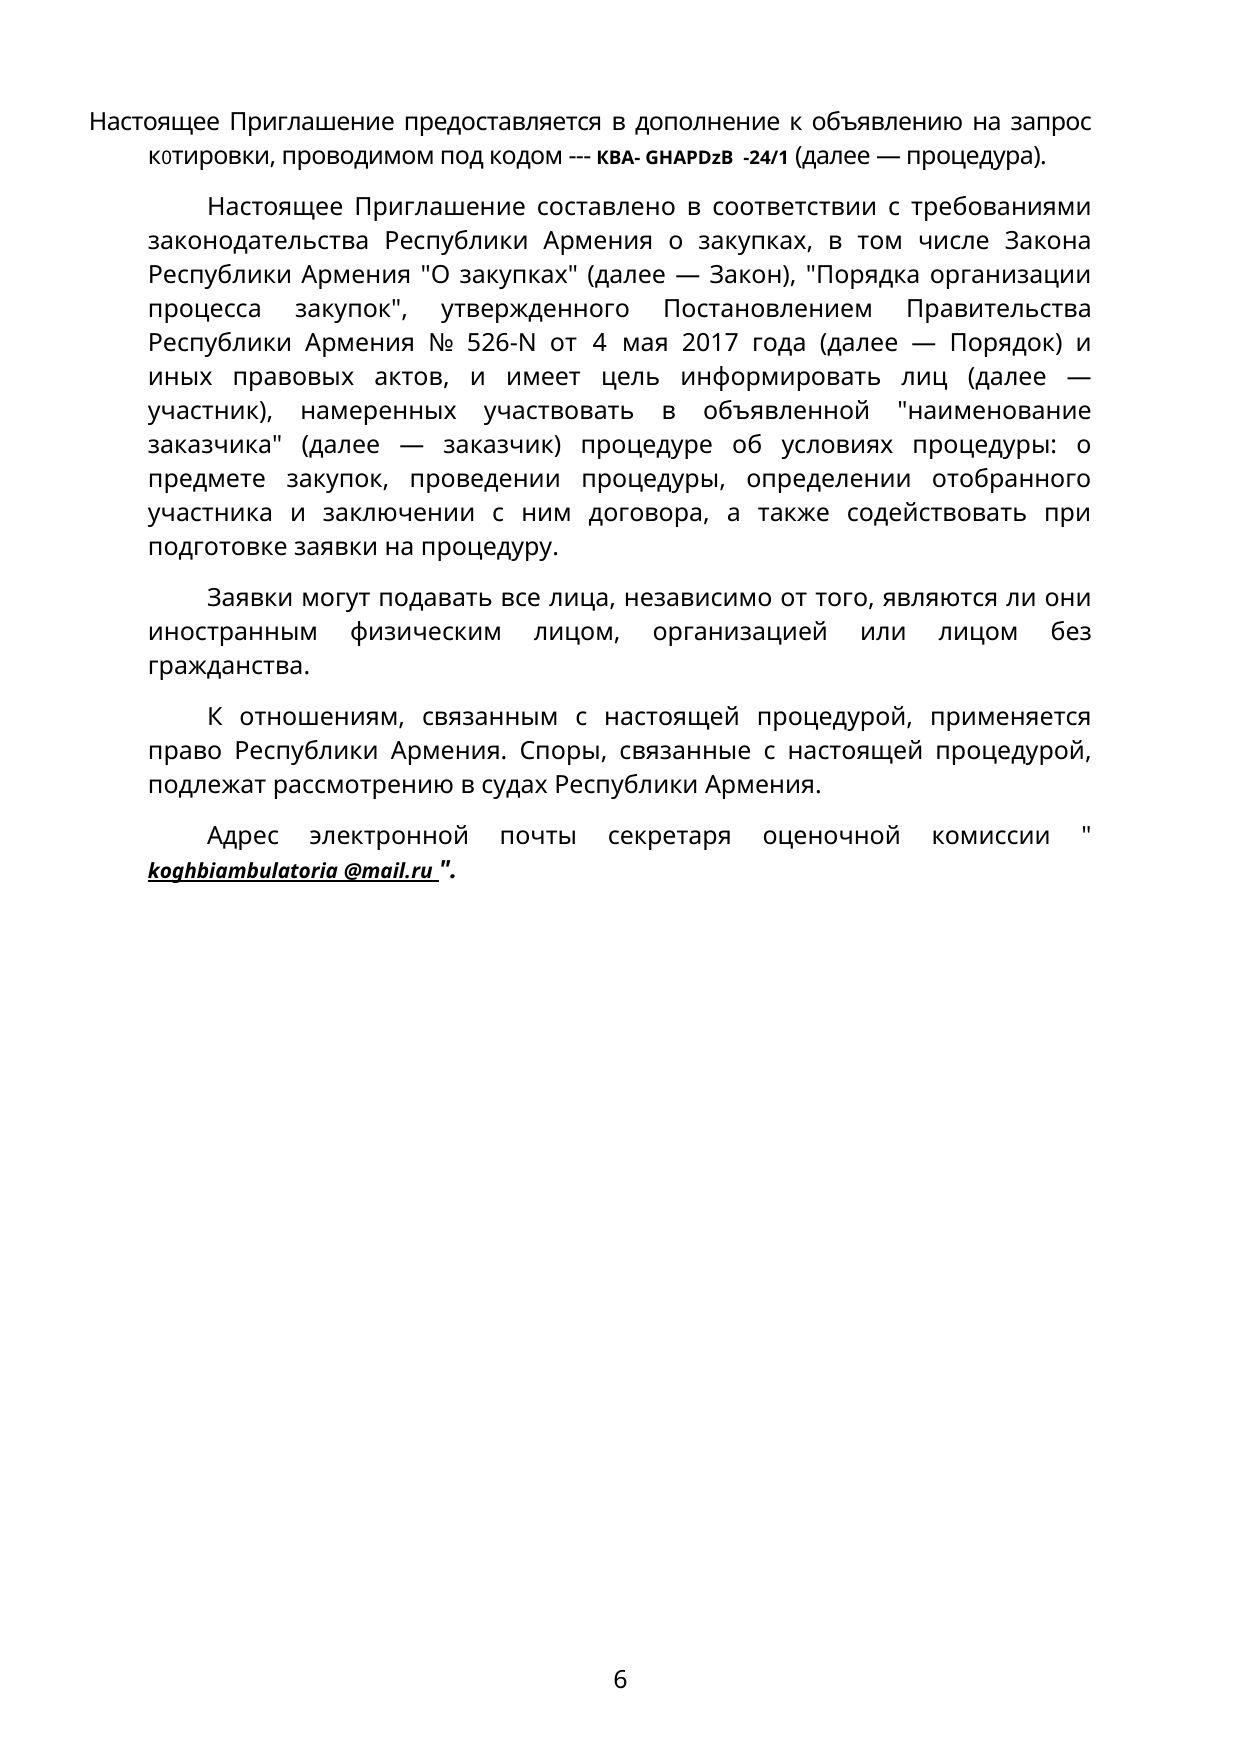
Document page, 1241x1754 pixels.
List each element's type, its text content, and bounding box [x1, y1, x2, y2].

text Настоящее Приглашение предоставляется в дополнение к объявлению на запрос к0тировки, проводимом под кодом --- КBA- GHAPDzB -24/1 (далее — процедура). [89, 103, 1092, 172]
text Адрес электронной почты секретаря оценочной комиссии " koghbiambulatoria @mail.ru ". [148, 817, 1092, 886]
text К отношениям, связанным с настоящей процедурой, применяется право Республики Армения. Споры, связанные с настоящей процедурой, подлежат рассмотрению в судах Республики Армения. [148, 699, 1092, 801]
text Настоящее Приглашение составлено в соответствии с требованиями законодательства Республики Армения о закупках, в том числе Закона Республики Армения "О закупках" (далее — Закон), "Порядка организации процесса закупок", утвержденного Постановлением Правительства Республики Армения № 526-N от 4 мая 2017 года (далее — Порядок) и иных правовых актов, и имеет цель информировать лиц (далее — участник), намеренных участвовать в объявленной "наименование заказчика" (далее — заказчик) процедуре об условиях процедуры: о предмете закупок, проведении процедуры, определении отобранного участника и заключении с ним договора, а также содействовать при подготовке заявки на процедуру. [148, 188, 1092, 563]
text Заявки могут подавать все лица, независимо от того, являются ли они иностранным физическим лицом, организацией или лицом без гражданства. [148, 580, 1092, 682]
